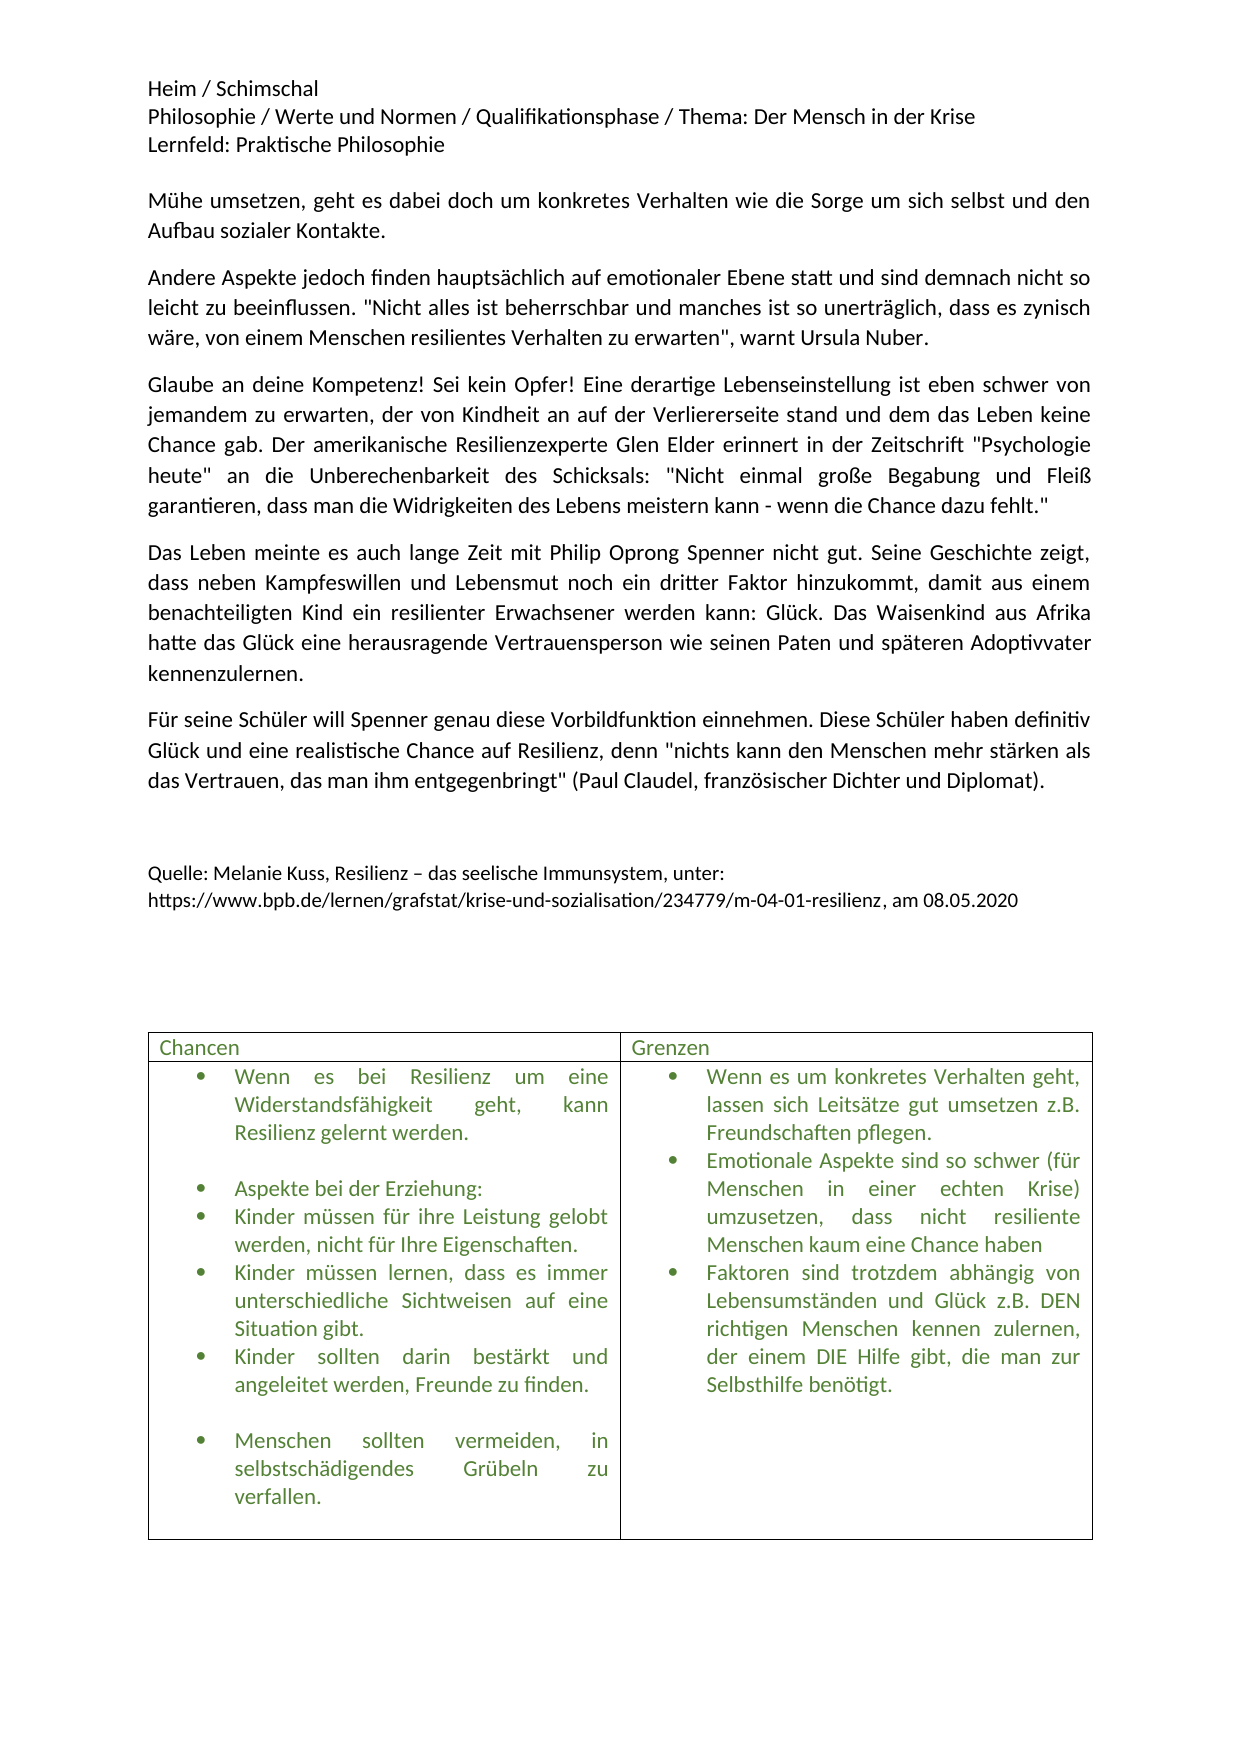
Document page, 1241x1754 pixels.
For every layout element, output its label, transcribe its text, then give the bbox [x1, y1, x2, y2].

text Das Leben meinte es auch lange Zeit mit Philip Oprong Spenner nicht gut. Seine Geschichte zeigt, dass neben Kampfeswillen und Lebensmut noch ein dritter Faktor hinzukommt, damit aus einem benachteiligten Kind ein resilienter Erwachsener werden kann: Glück. Das Waisenkind aus Afrika hatte das Glück eine herausragende Vertrauensperson wie seinen Paten und späteren Adoptivvater kennenzulernen. [148, 538, 1093, 687]
table_header Grenzen [621, 1033, 1092, 1061]
table_header Chancen [149, 1033, 620, 1061]
table_cell Wenn es bei Resilienz um eine Widerstandsfähigkeit geht, kann Resilienz gelernt werden. Aspekte bei der Erziehung: Kinder müssen für ihre Leistung gelobt werden, nicht für Ihre Eigenschaften. Kinder müssen lernen, dass es immer unterschiedliche Sichtweisen auf eine Situation gibt. Kinder sollten darin bestärkt und angeleitet werden, Freunde zu finden. Menschen sollten vermeiden, in selbstschädigendes Grübeln zu verfallen. [149, 1062, 620, 1538]
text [148, 186, 1093, 244]
text Glaube an deine Kompetenz! Sei kein Opfer! Eine derartige Lebenseinstellung ist eben schwer von jemandem zu erwarten, der von Kindheit an auf der Verliererseite stand und dem das Leben keine Chance gab. Der amerikanische Resilienzexperte Glen Elder erinnert in der Zeitschrift "Psychologie heute" an die Unberechenbarkeit des Schicksals: "Nicht einmal große Begabung und Fleiß garantieren, dass man die Widrigkeiten des Lebens meistern kann - wenn die Chance dazu fehlt." [148, 370, 1093, 519]
text Für seine Schüler will Spenner genau diese Vorbildfunktion einnehmen. Diese Schüler haben definitiv Glück und eine realistische Chance auf Resilienz, denn "nichts kann den Menschen mehr stärken als das Vertrauen, das man ihm entgegenbringt" (Paul Claudel, französischer Dichter und Diplomat). [148, 706, 1093, 794]
text Andere Aspekte jedoch finden hauptsächlich auf emotionaler Ebene statt und sind demnach nicht so leicht zu beeinflussen. "Nicht alles ist beherrschbar und manches ist so unerträglich, dass es zynisch wäre, von einem Menschen resilientes Verhalten zu erwarten", warnt Ursula Nuber. [148, 263, 1093, 351]
table_cell Wenn es um konkretes Verhalten geht, lassen sich Leitsätze gut umsetzen z.B. Freundschaften pflegen. Emotionale Aspekte sind so schwer (für Menschen in einer echten Krise) umzusetzen, dass nicht resiliente Menschen kaum eine Chance haben Faktoren sind trotzdem abhängig von Lebensumständen und Glück z.B. DEN richtigen Menschen kennen zulernen, der einem DIE Hilfe gibt, die man zur Selbsthilfe benötigt. [621, 1062, 1092, 1538]
text Quelle: Melanie Kuss, Resilienz – das seelische Immunsystem, unter: https://www.bpb.de/lernen/grafstat/krise-und-sozialisation/234779/m-04-01-resilienz, am 08.05.2020 [148, 860, 1093, 913]
